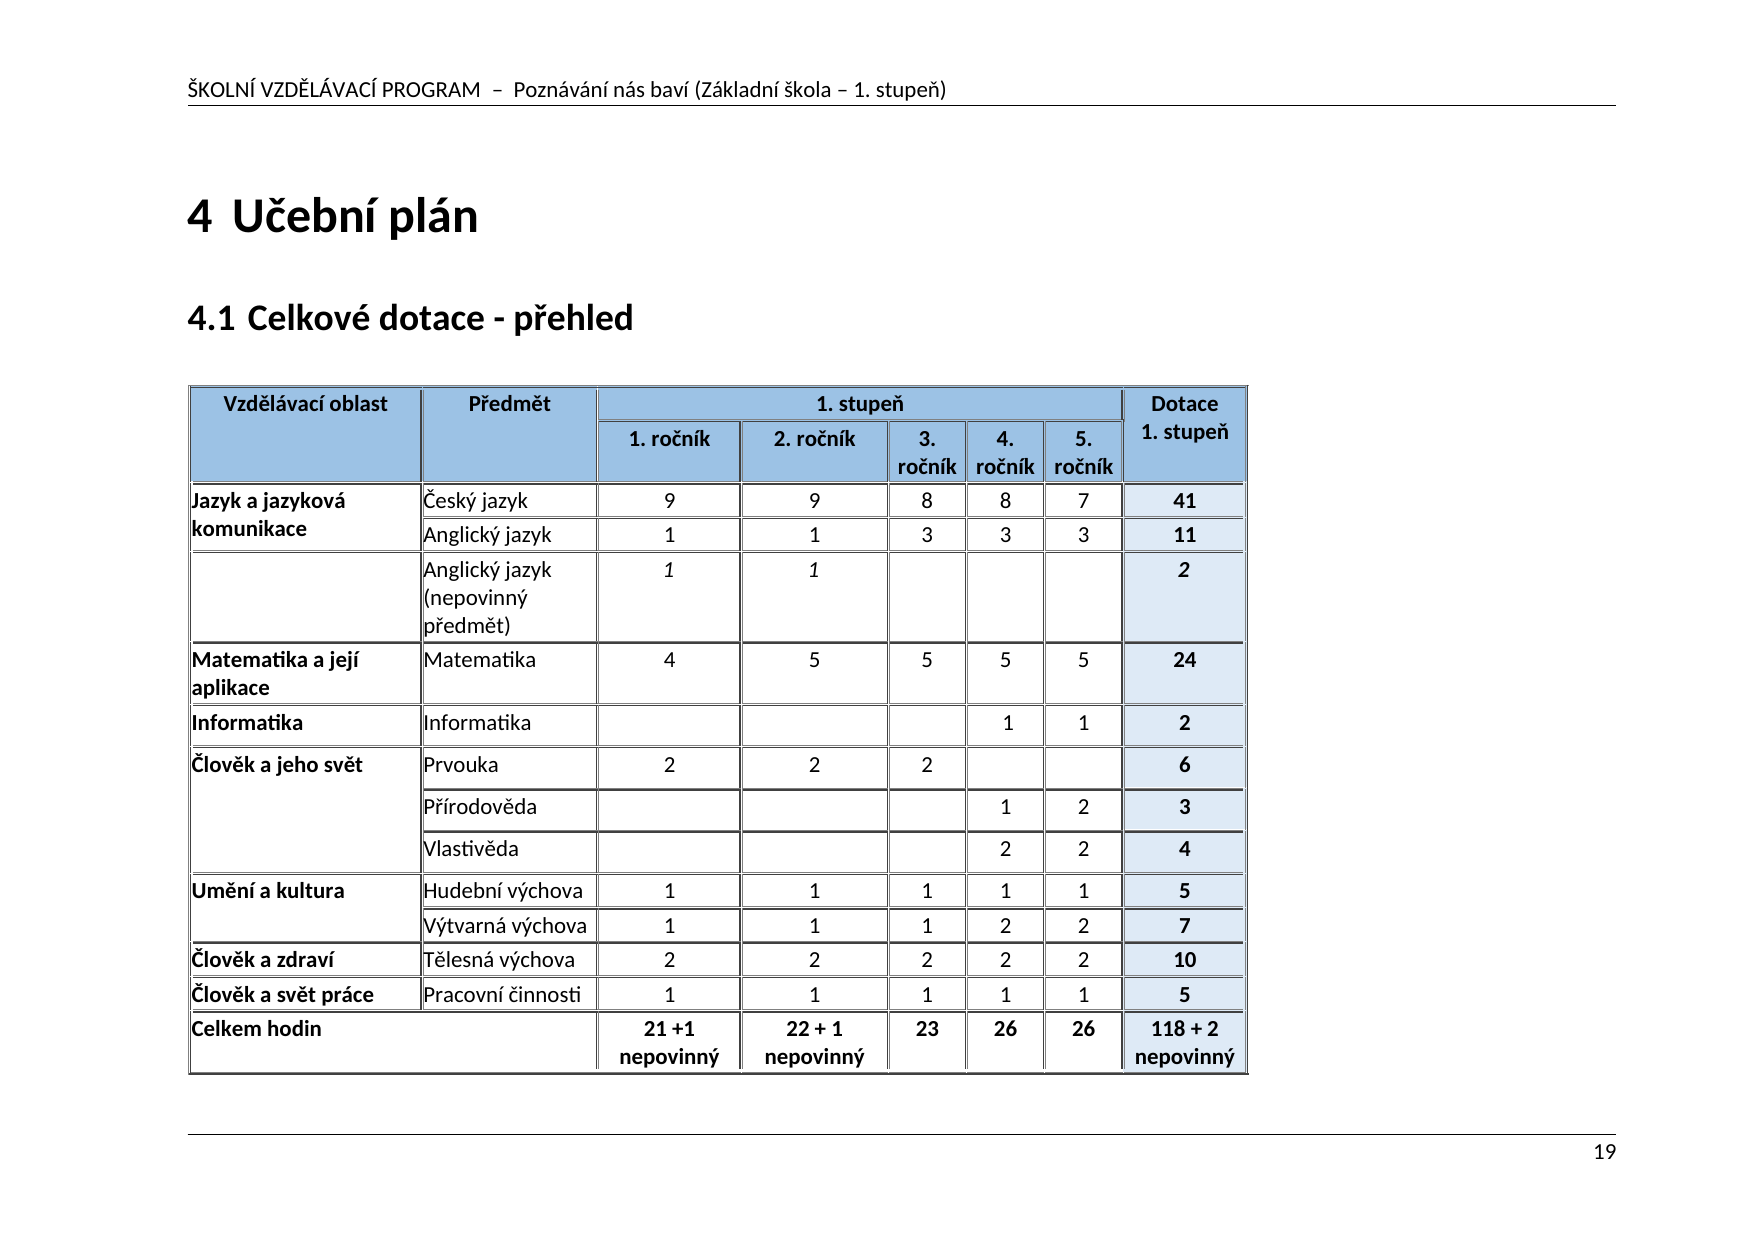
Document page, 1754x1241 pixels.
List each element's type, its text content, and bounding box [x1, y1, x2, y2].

table_cell 1 [743, 981, 887, 1012]
table_cell 22 + 1 nepovinný [741, 1014, 888, 1074]
table_cell Pracovní činnosti [424, 981, 596, 1012]
table_cell 2 [743, 946, 887, 977]
table_cell 1 [599, 877, 739, 908]
table_cell 2 [1046, 946, 1121, 977]
table_cell [599, 793, 739, 832]
table_cell [890, 793, 965, 832]
table_cell Anglický jazyk [424, 522, 596, 553]
table_cell Prvouka [424, 751, 596, 790]
table_cell 1 [743, 556, 887, 643]
table_cell 7 [1046, 487, 1121, 518]
table_cell 5 [1046, 646, 1121, 705]
table_cell 2 [599, 751, 739, 790]
table_cell 1. ročník [599, 454, 739, 484]
table_cell [890, 709, 965, 748]
table_cell 1 [599, 522, 739, 553]
table_cell [743, 835, 887, 874]
table_cell 1 [968, 709, 1043, 748]
table_cell 9 [743, 487, 887, 518]
table_cell 1 [743, 877, 887, 908]
table_cell 9 [599, 487, 739, 518]
table_cell 1 [743, 912, 887, 943]
table_cell Anglický jazyk (nepovinný předmět) [424, 556, 596, 643]
table_cell 1 [599, 556, 739, 643]
table_cell [968, 751, 1043, 790]
table_cell [599, 835, 739, 874]
table_cell 2 [743, 751, 887, 790]
table_cell [890, 556, 965, 643]
table_cell 24 [1125, 676, 1245, 705]
table_cell 8 [890, 487, 965, 518]
table_cell 2 [1046, 835, 1121, 874]
table_cell [191, 553, 420, 643]
table_cell 2 [1046, 912, 1121, 943]
table_cell Vlastivěda [424, 835, 596, 874]
table_cell Celkem hodin [191, 1012, 597, 1074]
subtitle Celkové dotace - přehled [187, 296, 1616, 342]
table_cell 1 [1046, 877, 1121, 908]
table_cell 5 [743, 646, 887, 705]
table_cell 3 [1046, 522, 1121, 553]
table_cell 3 [968, 522, 1043, 553]
table_cell Matematika [424, 646, 596, 705]
table_cell Český jazyk [424, 487, 596, 518]
table_cell [743, 709, 887, 748]
table_cell 2 [1046, 793, 1121, 832]
table_cell 1 [743, 522, 887, 553]
table_cell 1 [1046, 709, 1121, 748]
table_cell Informatika [190, 705, 422, 748]
table_header Vzdělávací oblast [191, 420, 420, 484]
table_cell 2 [1125, 585, 1245, 643]
table_cell [890, 835, 965, 874]
table_cell Člověk a zdraví [191, 943, 421, 977]
subtitle Učební plán [187, 183, 1616, 244]
table_cell Výtvarná výchova [424, 912, 596, 943]
table_cell Jazyk a jazyková komunikace [191, 484, 421, 553]
table_header Dotace 1. stupeň [1124, 448, 1245, 484]
table_cell Hudební výchova [424, 877, 596, 908]
table_cell [1046, 556, 1121, 643]
table_cell 26 [1044, 1012, 1123, 1074]
table_cell 23 [888, 1014, 966, 1074]
table_cell Informatika [424, 709, 596, 748]
table_cell [1046, 751, 1121, 790]
table_cell 3 [890, 522, 965, 553]
table_cell 2 [968, 946, 1043, 977]
table_cell 1 [890, 877, 965, 908]
table_cell [968, 556, 1043, 643]
table_cell 2. ročník [743, 425, 887, 484]
table_cell 2 [890, 946, 965, 977]
table_cell 1 [968, 981, 1043, 1012]
table_cell 21 +1 nepovinný [598, 1015, 741, 1074]
table_cell 26 [966, 1012, 1044, 1074]
table_cell 1 [599, 912, 739, 943]
table_cell [743, 793, 887, 832]
table_cell 1 [890, 981, 965, 1012]
table_cell 5 [890, 646, 965, 705]
table_cell 2 [599, 946, 739, 977]
table_cell Přírodověda [424, 793, 596, 832]
table_cell 2 [968, 912, 1043, 943]
table_cell Tělesná výchova [424, 946, 596, 977]
table_cell Matematika a její aplikace [191, 643, 421, 705]
table_cell [599, 709, 739, 748]
table_cell 1 [599, 981, 739, 1012]
table_cell Umění a kultura [191, 874, 421, 943]
table_cell 4 [599, 646, 739, 705]
table_cell 1 [968, 793, 1043, 832]
table_cell 1 [968, 877, 1043, 908]
table_cell Člověk a svět práce [191, 977, 421, 1012]
table_cell 2 [968, 835, 1043, 874]
table_cell 1 [1046, 981, 1121, 1012]
table_cell Člověk a jeho svět [191, 748, 420, 874]
table_cell 1 [890, 912, 965, 943]
table_cell 8 [968, 487, 1043, 518]
table_header Předmět [424, 420, 596, 484]
table_cell 2 [890, 751, 965, 790]
table_cell 5 [968, 646, 1043, 705]
